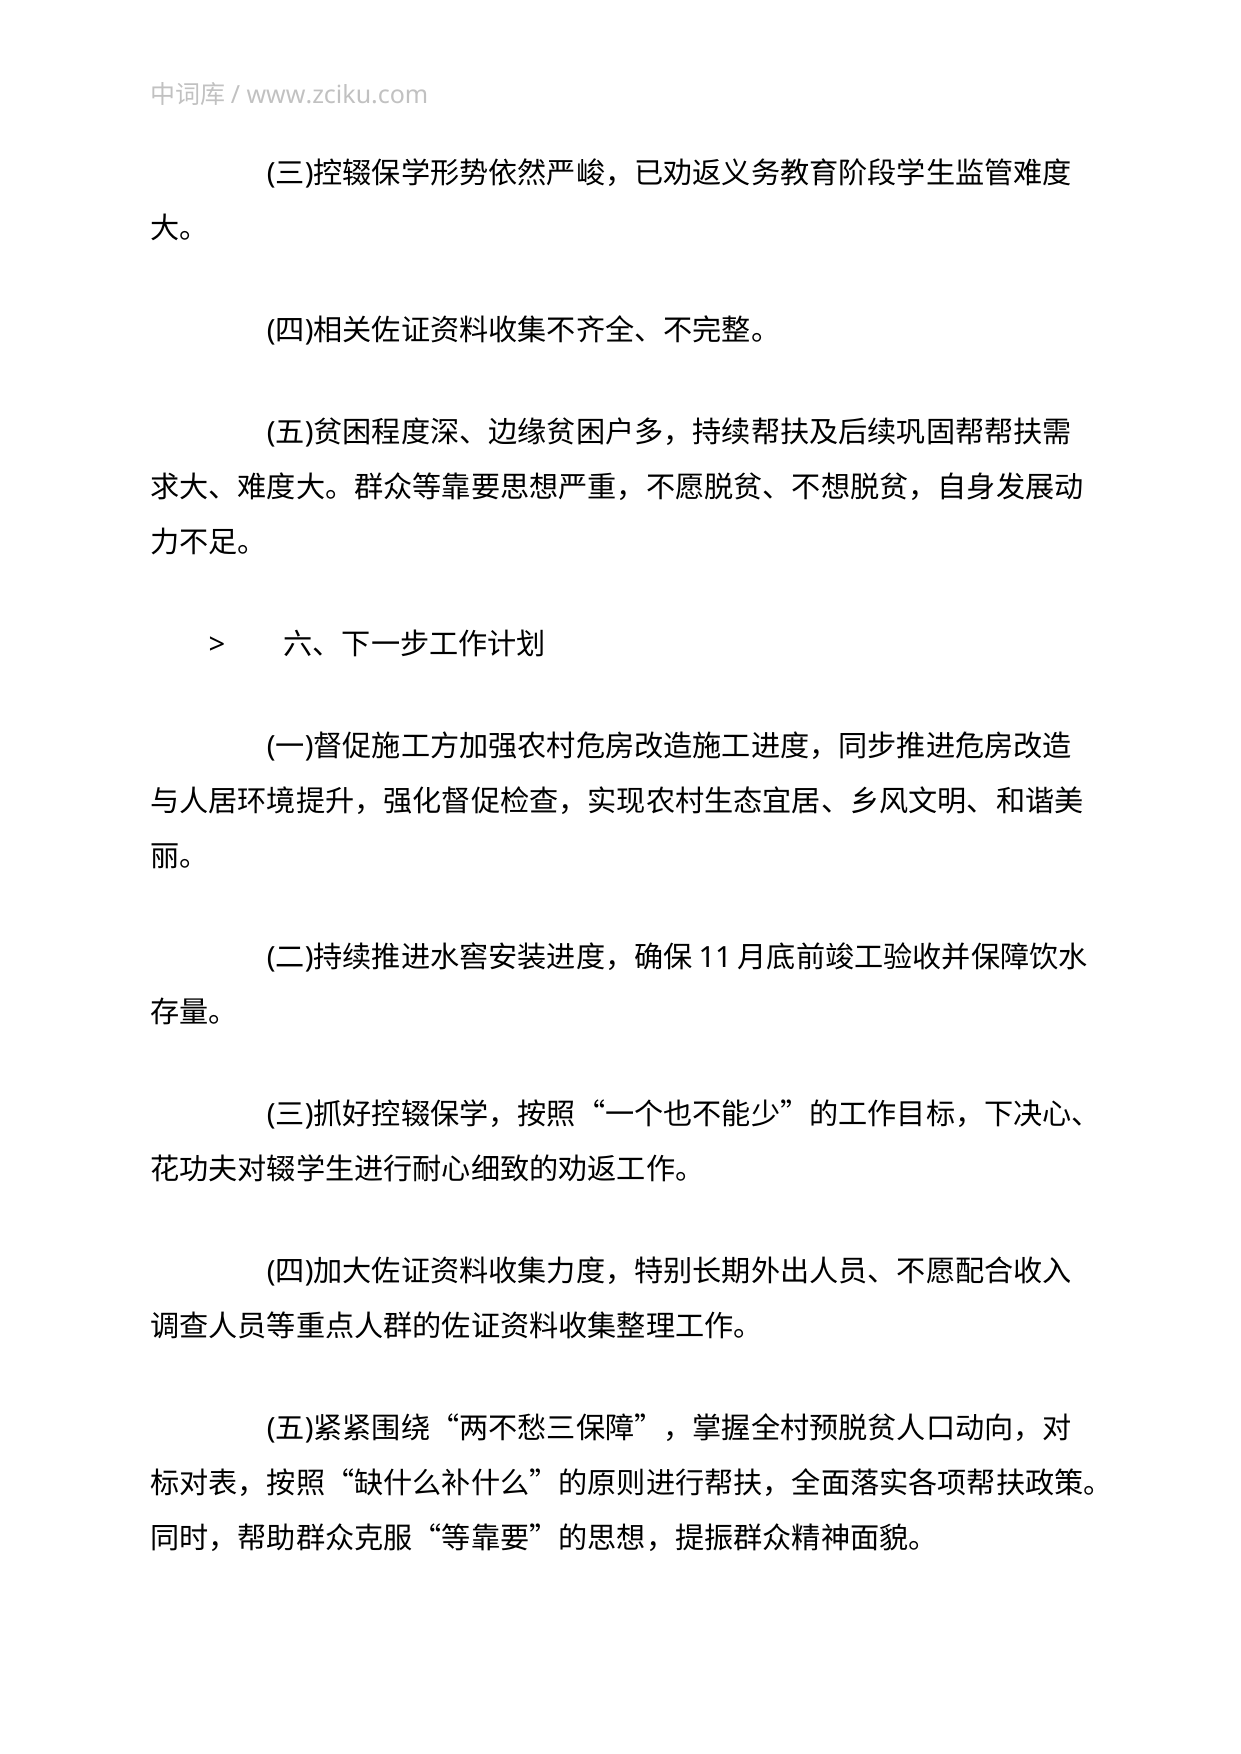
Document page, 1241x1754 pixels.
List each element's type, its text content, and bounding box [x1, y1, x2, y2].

text (三)控辍保学形势依然严峻，已劝返义务教育阶段学生监管难度大。 [150, 150, 1090, 247]
text (五)紧紧围绕“两不愁三保障”，掌握全村预脱贫人口动向，对标对表，按照“缺什么补什么”的原则进行帮扶，全面落实各项帮扶政策。同时，帮助群众克服“等靠要”的思想，提振群众精神面貌。 [150, 1404, 1090, 1557]
text (二)持续推进水窖安装进度，确保11月底前竣工验收并保障饮水存量。 [150, 934, 1090, 1031]
text (四)相关佐证资料收集不齐全、不完整。 [150, 307, 1090, 349]
text (五)贫困程度深、边缘贫困户多，持续帮扶及后续巩固帮帮扶需求大、难度大。群众等靠要思想严重，不愿脱贫、不想脱贫，自身发展动力不足。 [150, 409, 1090, 561]
text (三)抓好控辍保学，按照“一个也不能少”的工作目标，下决心、花功夫对辍学生进行耐心细致的劝返工作。 [150, 1091, 1090, 1188]
text (一)督促施工方加强农村危房改造施工进度，同步推进危房改造与人居环境提升，强化督促检查，实现农村生态宜居、乡风文明、和谐美丽。 [150, 722, 1090, 874]
text > 六、下一步工作计划 [150, 620, 1090, 663]
text (四)加大佐证资料收集力度，特别长期外出人员、不愿配合收入调查人员等重点人群的佐证资料收集整理工作。 [150, 1248, 1090, 1345]
